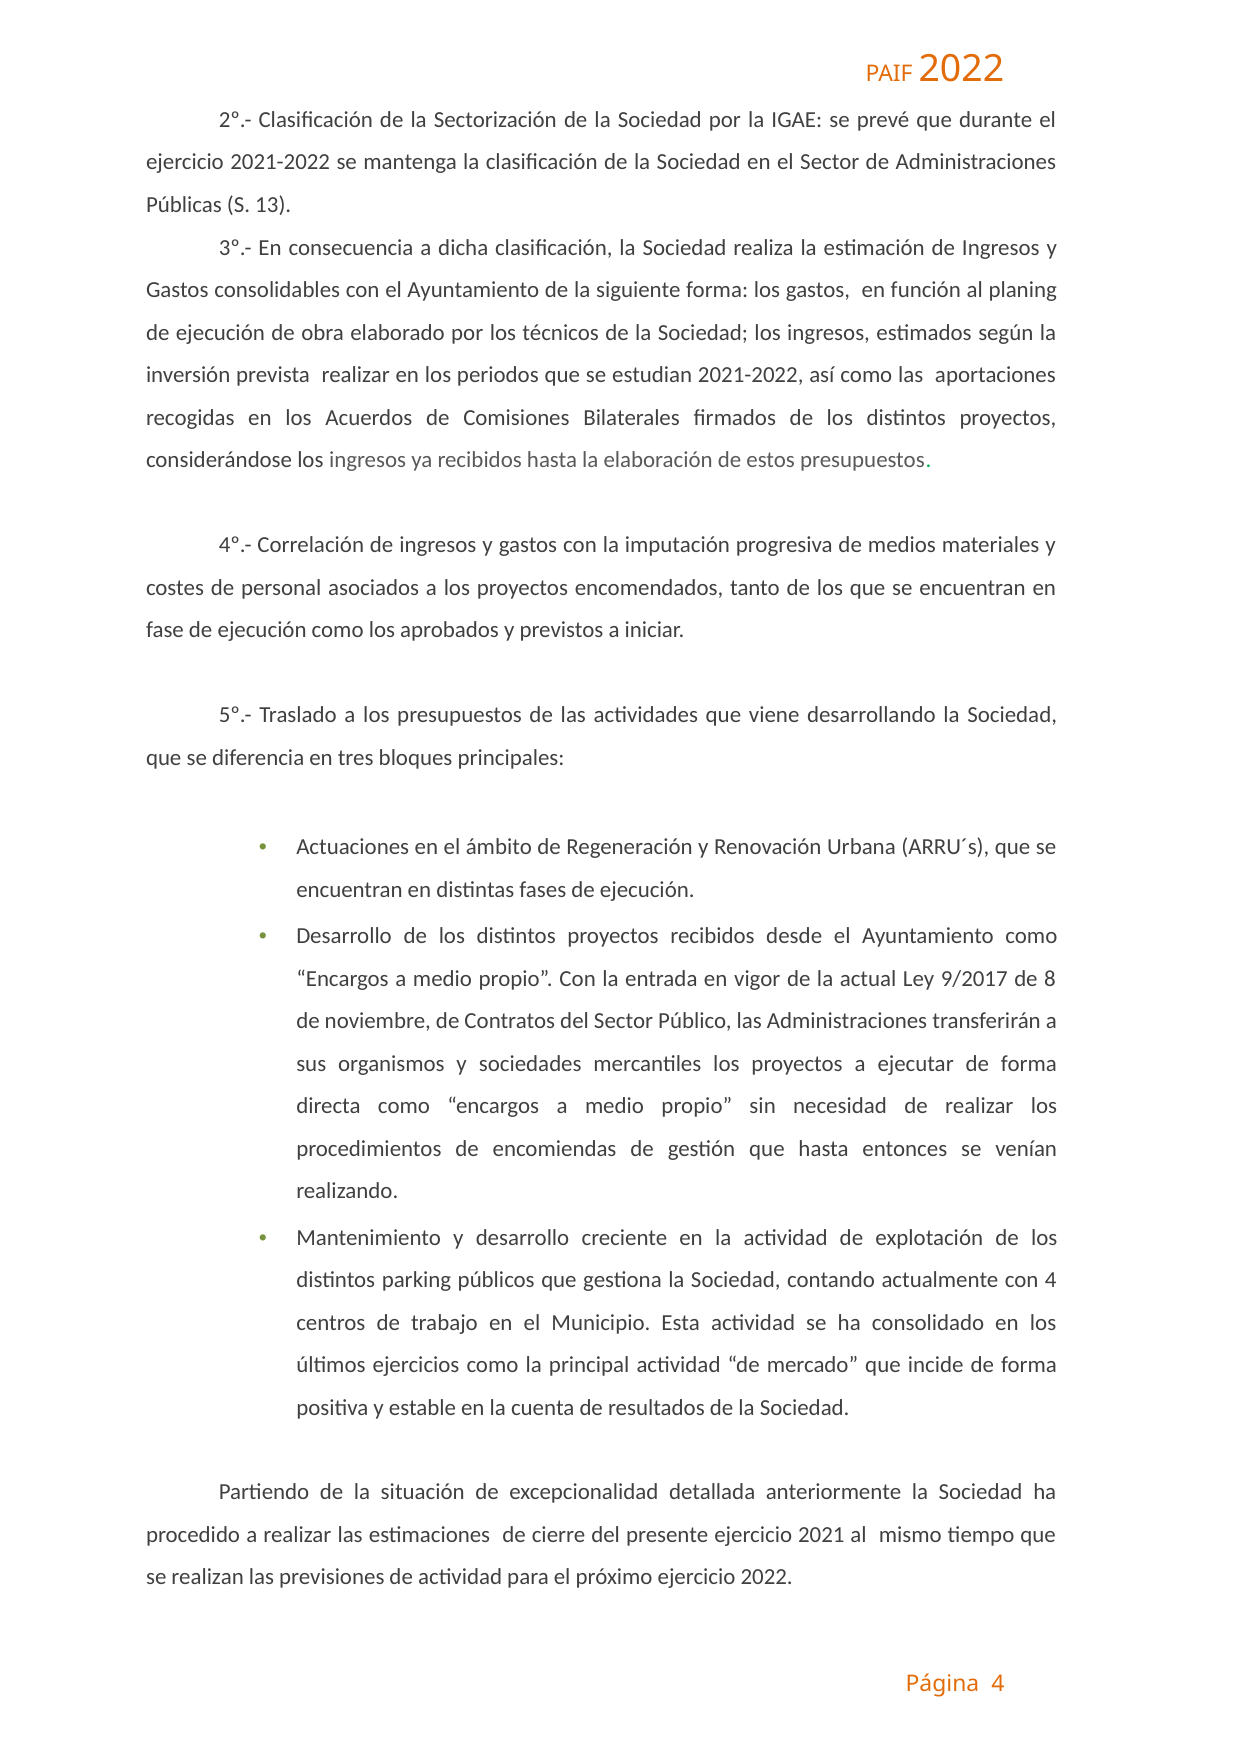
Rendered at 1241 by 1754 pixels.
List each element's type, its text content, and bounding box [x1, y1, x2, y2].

text Partiendo de la situación de excepcionalidad detallada anteriormente la Sociedad ha procedido a realizar las estimaciones de cierre del presente ejercicio 2021 al mismo tiempo que se realizan las previsiones de actividad para el próximo ejercicio 2022. [146, 1477, 1058, 1590]
text 2º.- Clasificación de la Sectorización de la Sociedad por la IGAE: se prevé que durante el ejercicio 2021-2022 se mantenga la clasificación de la Sociedad en el Sector de Administraciones Públicas (S. 13). [146, 105, 1058, 218]
list Mantenimiento y desarrollo creciente en la actividad de explotación de los distintos parking públicos que gestiona la Sociedad, contando actualmente con 4 centros de trabajo en el Municipio. Esta actividad se ha consolidado en los últimos ejercicios como la principal actividad “de mercado” que incide de forma positiva y estable en la cuenta de resultados de la Sociedad. [258, 1223, 1058, 1421]
text 3º.- En consecuencia a dicha clasificación, la Sociedad realiza la estimación de Ingresos y Gastos consolidables con el Ayuntamiento de la siguiente forma: los gastos, en función al planing de ejecución de obra elaborado por los técnicos de la Sociedad; los ingresos, estimados según la inversión prevista realizar en los periodos que se estudian 2021-2022, así como las aportaciones recogidas en los Acuerdos de Comisiones Bilaterales firmados de los distintos proyectos, considerándose los ingresos ya recibidos hasta la elaboración de estos presupuestos. [146, 233, 1058, 473]
text 5º.- Traslado a los presupuestos de las actividades que viene desarrollando la Sociedad, que se diferencia en tres bloques principales: [146, 700, 1058, 771]
text 4º.- Correlación de ingresos y gastos con la imputación progresiva de medios materiales y costes de personal asociados a los proyectos encomendados, tanto de los que se encuentran en fase de ejecución como los aprobados y previstos a iniciar. [146, 530, 1058, 643]
list Actuaciones en el ámbito de Regeneración y Renovación Urbana (ARRU´s), que se encuentran en distintas fases de ejecución. [258, 832, 1058, 903]
list Desarrollo de los distintos proyectos recibidos desde el Ayuntamiento como “Encargos a medio propio”. Con la entrada en vigor de la actual Ley 9/2017 de 8 de noviembre, de Contratos del Sector Público, las Administraciones transferirán a sus organismos y sociedades mercantiles los proyectos a ejecutar de forma directa como “encargos a medio propio” sin necesidad de realizar los procedimientos de encomiendas de gestión que hasta entonces se venían realizando. [258, 921, 1058, 1204]
